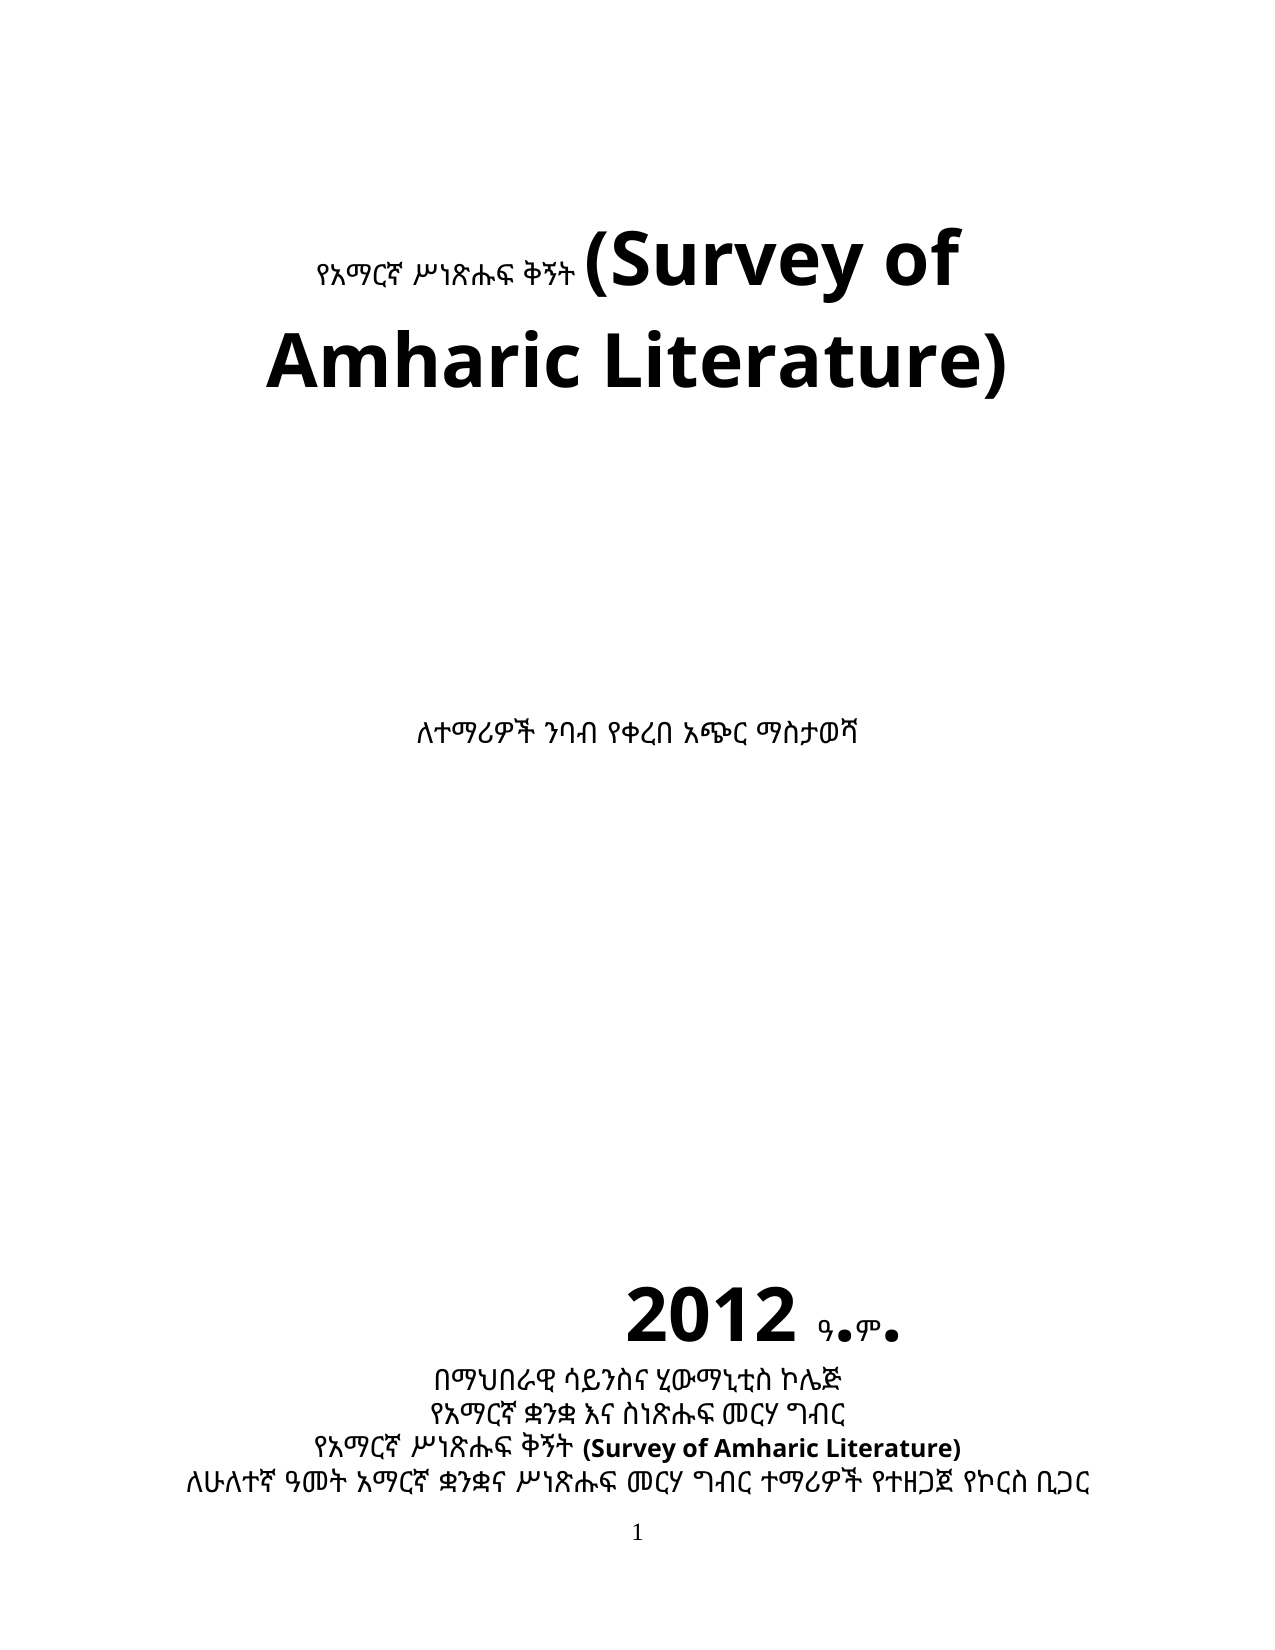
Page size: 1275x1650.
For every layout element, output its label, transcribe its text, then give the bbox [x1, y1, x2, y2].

text በማህበራዊ ሳይንስና ሂውማኒቲስ ኮሌጅ [150, 1363, 1125, 1397]
text ለሁለተኛ ዓመት አማርኛ ቋንቋና ሥነጽሑፍ መርሃ ግብር ተማሪዎች የተዘጋጀ የኮርስ ቢጋር [150, 1465, 1125, 1499]
text የአማርኛ ሥነጽሑፍ ቅኝት (Survey of Amharic Literature) [150, 1430, 1125, 1465]
text 2012 ዓ.ም. [150, 1261, 1125, 1363]
text ለተማሪዎች ንባብ የቀረበ አጭር ማስታወሻ [150, 716, 1125, 750]
text የአማርኛ ሥነጽሑፍ ቅኝት (Survey of Amharic Literature) [150, 205, 1125, 410]
text የአማርኛ ቋንቋ እና ስነጽሑፍ መርሃ ግብር [150, 1397, 1125, 1430]
